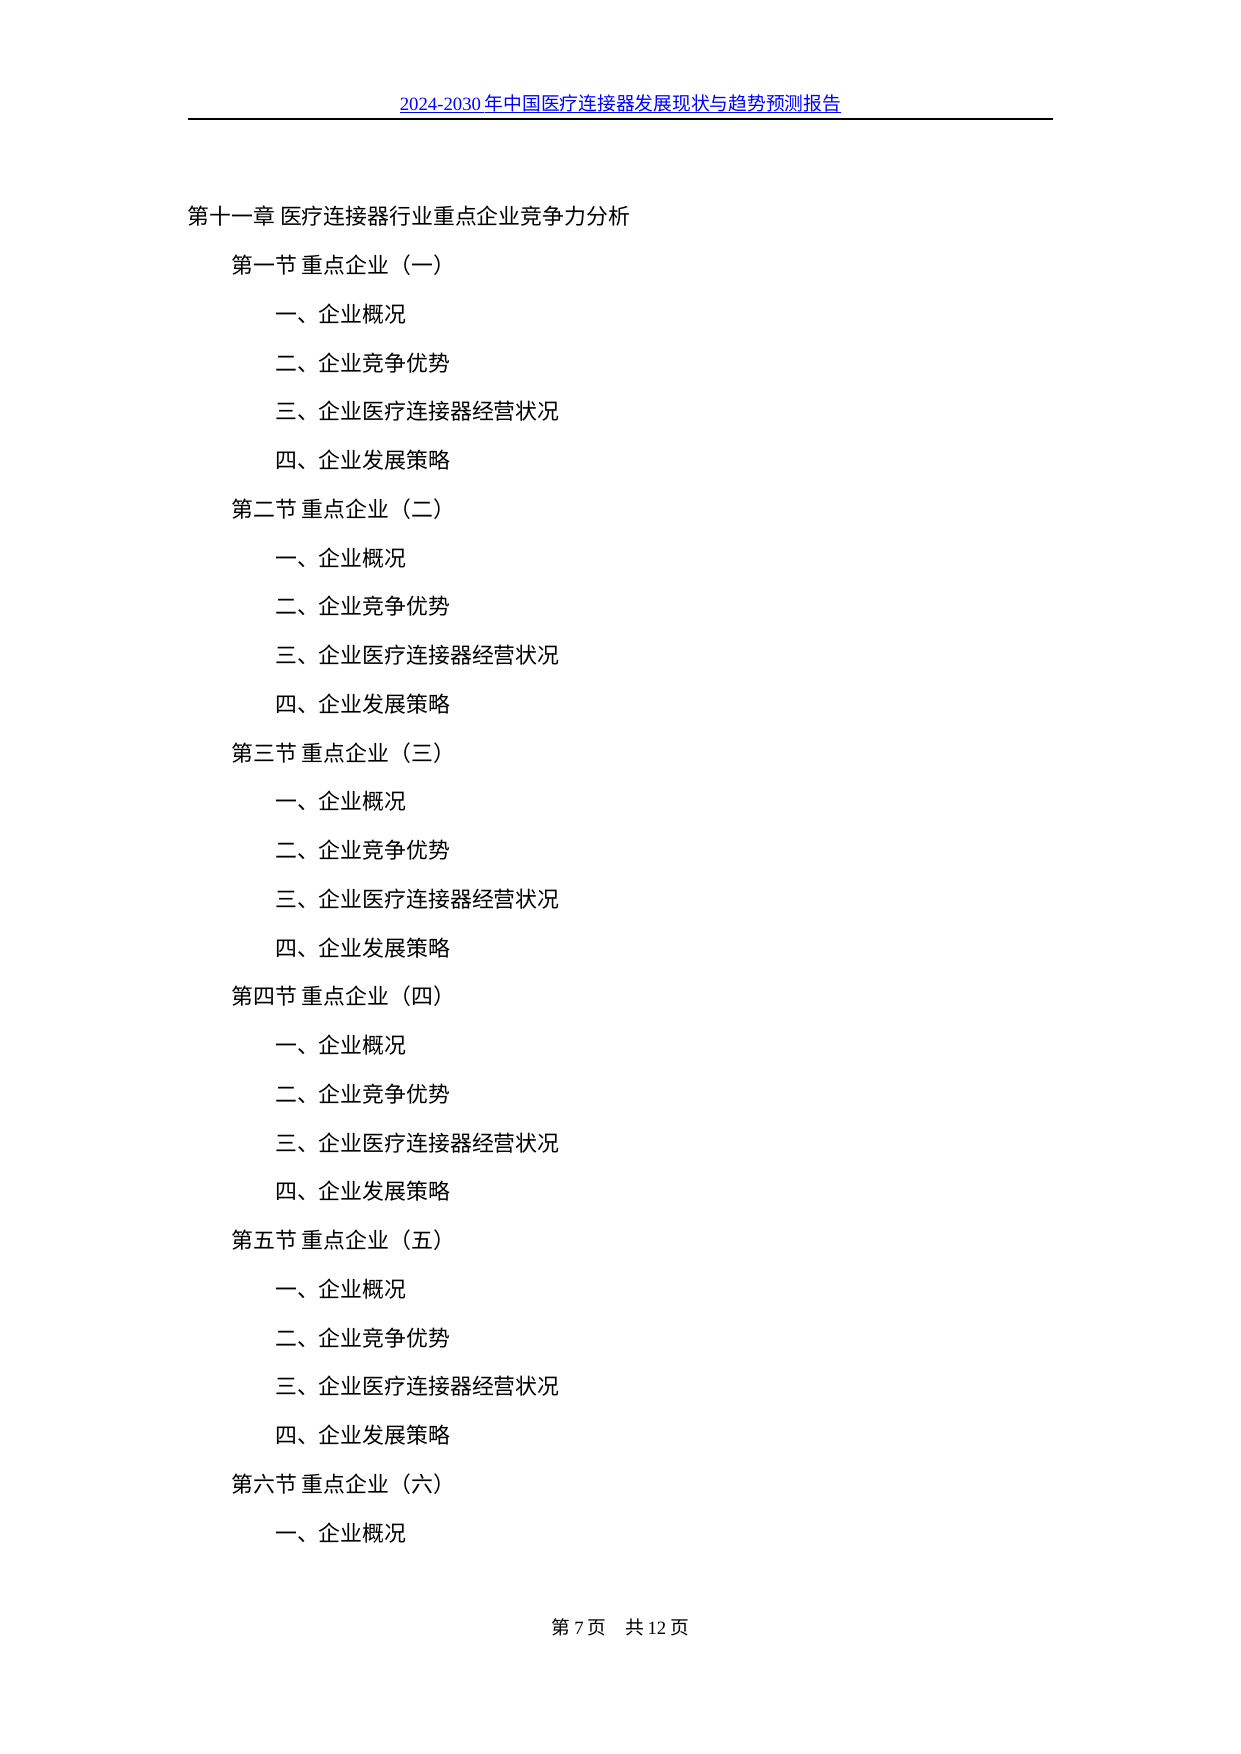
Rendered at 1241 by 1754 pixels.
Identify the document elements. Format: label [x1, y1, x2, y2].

text [187, 150, 1053, 1548]
